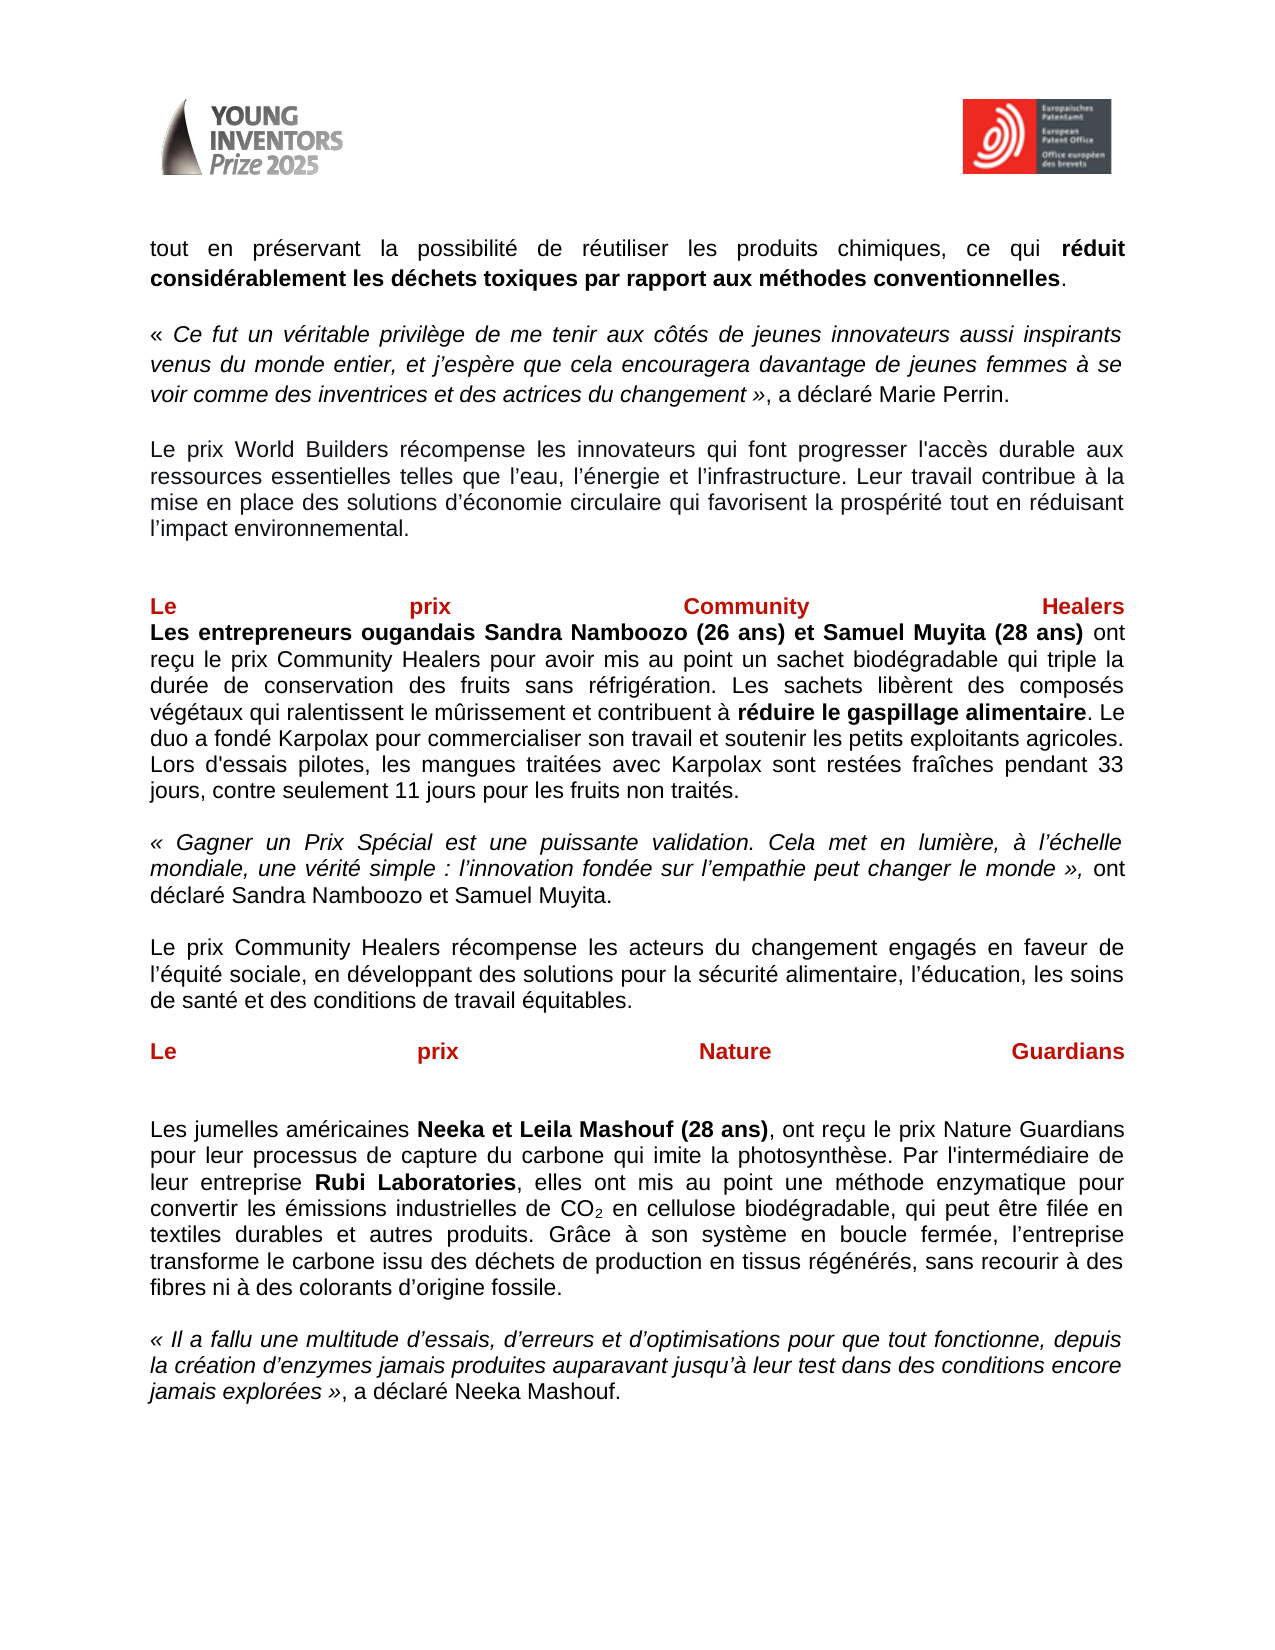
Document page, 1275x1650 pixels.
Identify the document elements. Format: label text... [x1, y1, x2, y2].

text Le prix Community Healers récompense les acteurs du changement engagés en faveur de l’équité sociale, en développant des solutions pour la sécurité alimentaire, l’éducation, les soins de santé et des conditions de travail équitables. [150, 934, 1125, 1013]
text Le prix Nature Guardians [150, 1038, 1125, 1091]
text « Ce fut un véritable privilège de me tenir aux côtés de jeunes innovateurs aussi inspirants venus du monde entier, et j’espère que cela encouragera davantage de jeunes femmes à se voir comme des inventrices et des actrices du changement », a déclaré Marie Perrin. [150, 321, 1125, 407]
text Le prix World Builders récompense les innovateurs qui font progresser l'accès durable aux ressources essentielles telles que l’eau, l’énergie et l’infrastructure. Leur travail contribue à la mise en place des solutions d’économie circulaire qui favorisent la prospérité tout en réduisant l’impact environnemental. [150, 436, 1125, 542]
text Le prix Community Healers Les entrepreneurs ougandais Sandra Namboozo (26 ans) et Samuel Muyita (28 ans) ont reçu le prix Community Healers pour avoir mis au point un sachet biodégradable qui triple la durée de conservation des fruits sans réfrigération. Les sachets libèrent des composés végétaux qui ralentissent le mûrissement et contribuent à réduire le gaspillage alimentaire. Le duo a fondé Karpolax pour commercialiser son travail et soutenir les petits exploitants agricoles. Lors d'essais pilotes, les mangues traitées avec Karpolax sont restées fraîches pendant 33 jours, contre seulement 11 jours pour les fruits non traités. [150, 593, 1125, 804]
text Les jumelles américaines Neeka et Leila Mashouf (28 ans), ont reçu le prix Nature Guardians pour leur processus de capture du carbone qui imite la photosynthèse. Par l'intermédiaire de leur entreprise Rubi Laboratories, elles ont mis au point une méthode enzymatique pour convertir les émissions industrielles de CO₂ en cellulose biodégradable, qui peut être filée en textiles durables et autres produits. Grâce à son système en boucle fermée, l’entreprise transforme le carbone issu des déchets de production en tissus régénérés, sans recourir à des fibres ni à des colorants d’origine fossile. [150, 1116, 1125, 1301]
text « Gagner un Prix Spécial est une puissante validation. Cela met en lumière, à l’échelle mondiale, une vérité simple : l’innovation fondée sur l’empathie peut changer le monde », ont déclaré Sandra Namboozo et Samuel Muyita. [150, 829, 1125, 908]
picture [962, 99, 1113, 174]
picture [161, 99, 343, 175]
text « Il a fallu une multitude d’essais, d’erreurs et d’optimisations pour que tout fonctionne, depuis la création d’enzymes jamais produites auparavant jusqu’à leur test dans des conditions encore jamais explorées », a déclaré Neeka Mashouf. [150, 1326, 1125, 1404]
